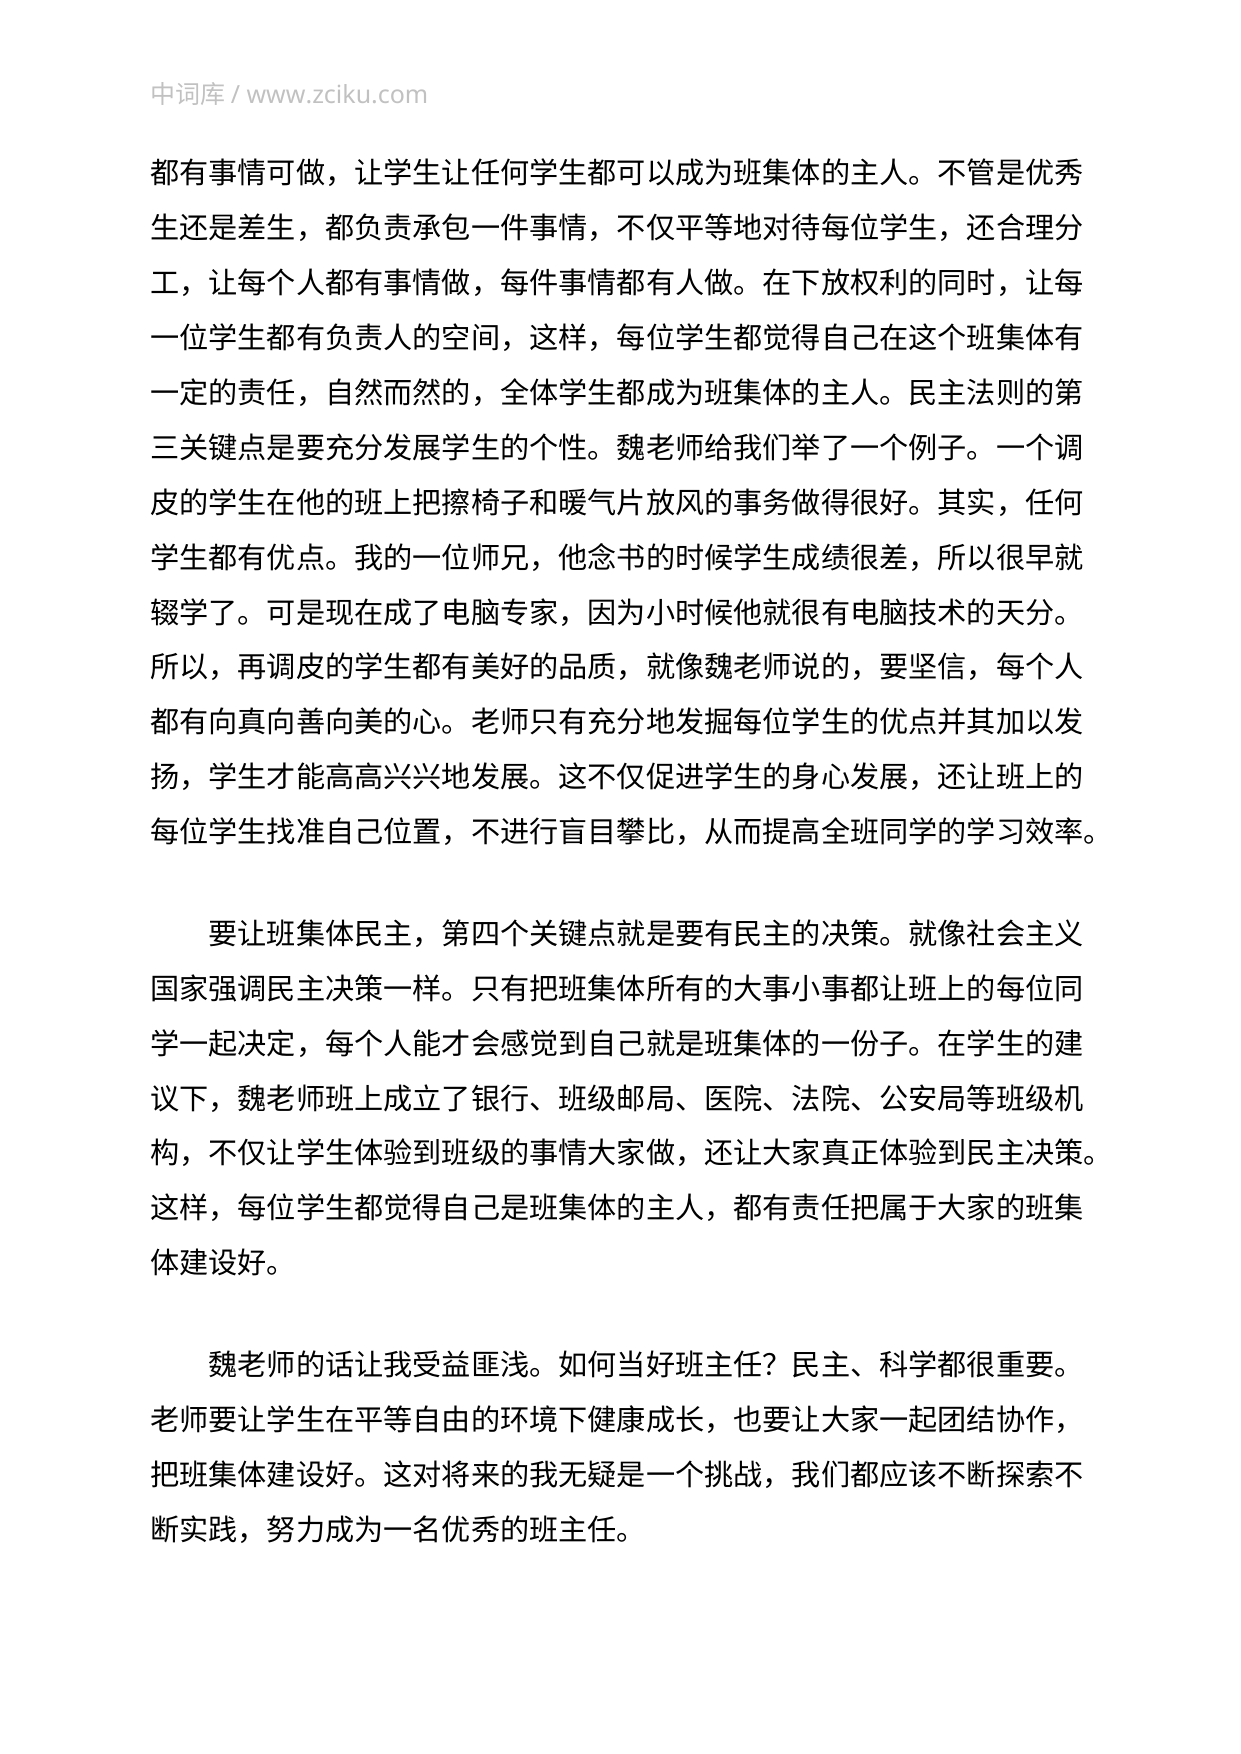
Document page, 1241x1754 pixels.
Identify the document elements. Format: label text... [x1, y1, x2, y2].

text 魏老师的话让我受益匪浅。如何当好班主任？民主、科学都很重要。老师要让学生在平等自由的环境下健康成长，也要让大家一起团结协作，把班集体建设好。这对将来的我无疑是一个挑战，我们都应该不断探索不断实践，努力成为一名优秀的班主任。 [150, 1342, 1090, 1549]
text 要让班集体民主，第四个关键点就是要有民主的决策。就像社会主义国家强调民主决策一样。只有把班集体所有的大事小事都让班上的每位同学一起决定，每个人能才会感觉到自己就是班集体的一份子。在学生的建议下，魏老师班上成立了银行、班级邮局、医院、法院、公安局等班级机构，不仅让学生体验到班级的事情大家做，还让大家真正体验到民主决策。这样，每位学生都觉得自己是班集体的主人，都有责任把属于大家的班集体建设好。 [150, 911, 1090, 1282]
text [150, 150, 1090, 851]
